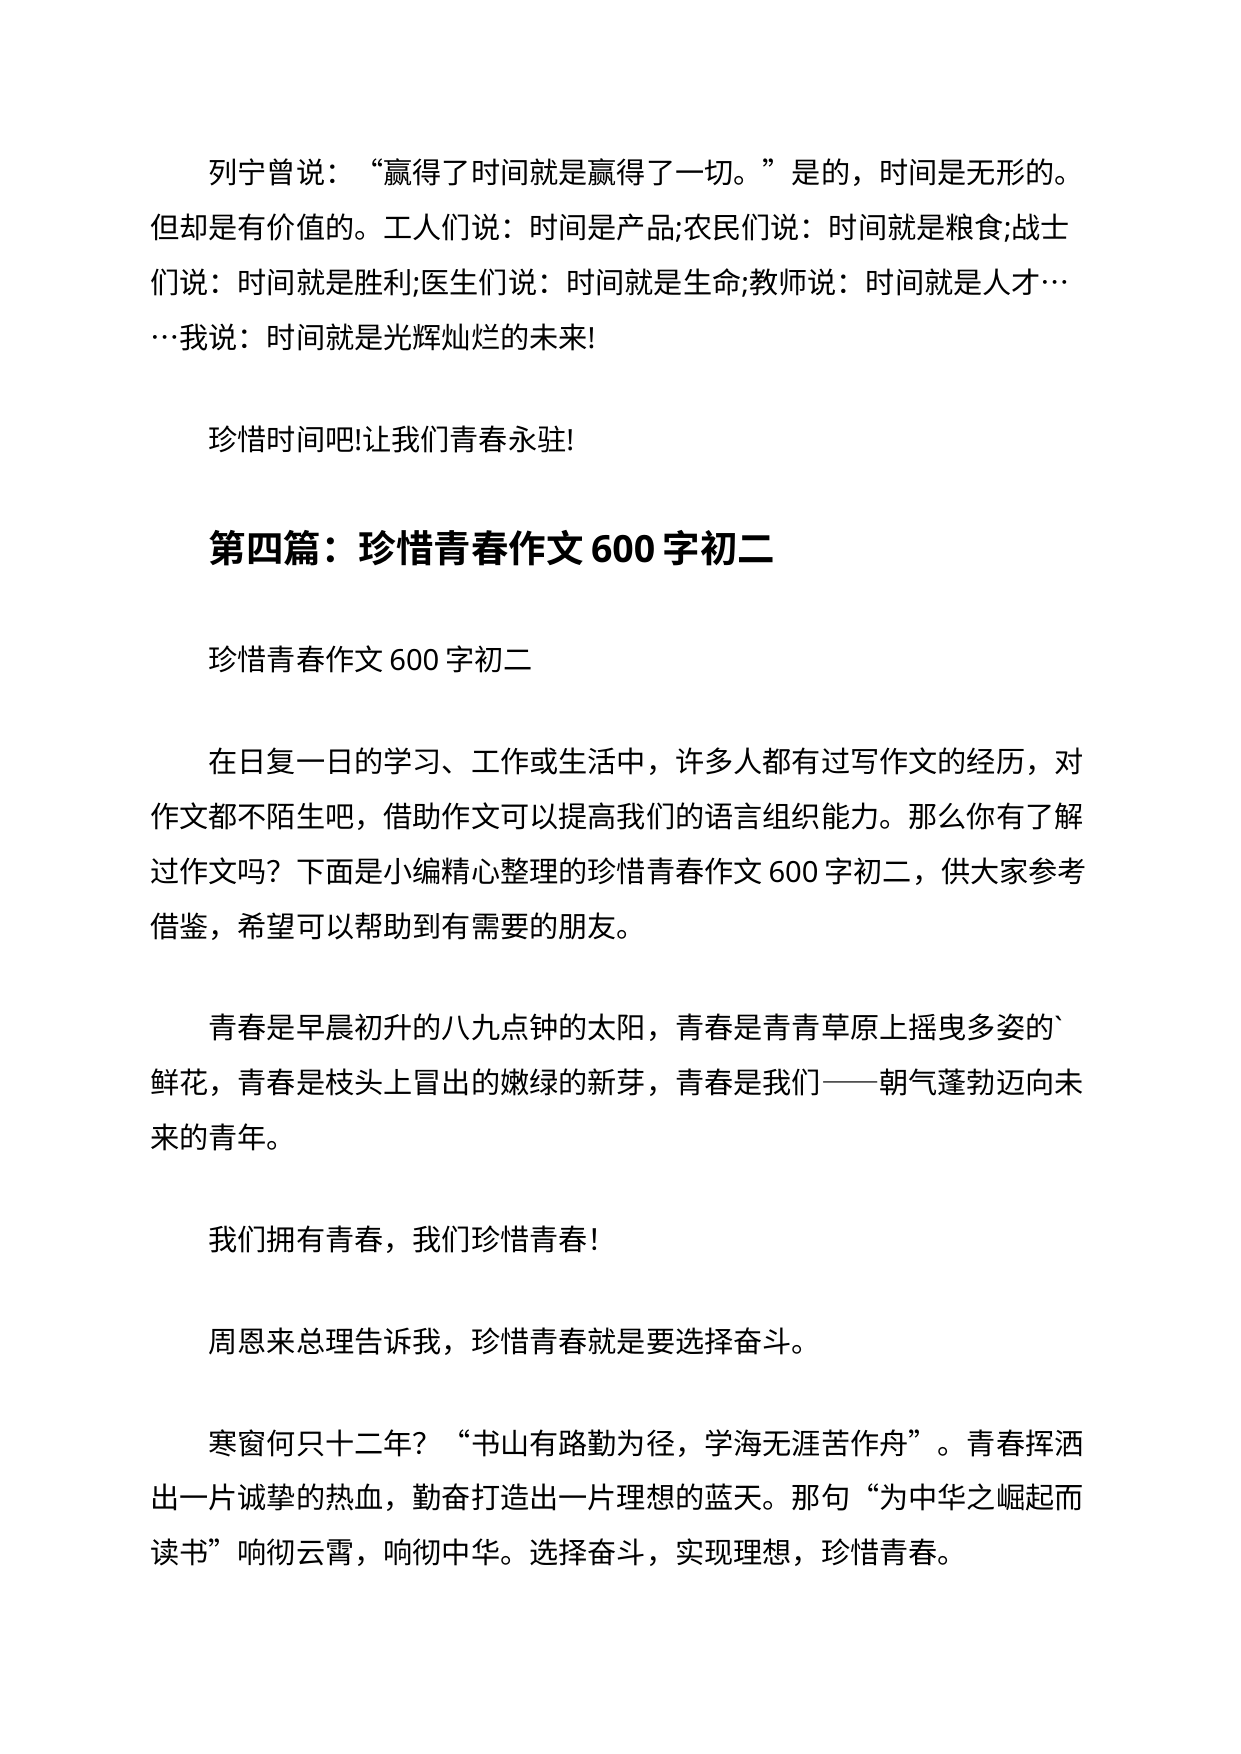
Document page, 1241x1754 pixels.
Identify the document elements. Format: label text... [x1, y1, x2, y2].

text 青春是早晨初升的八九点钟的太阳，青春是青青草原上摇曳多姿的`鲜花，青春是枝头上冒出的嫩绿的新芽，青春是我们——朝气蓬勃迈向未来的青年。 [150, 1005, 1090, 1157]
text 珍惜时间吧!让我们青春永驻! [150, 417, 1090, 459]
text 珍惜青春作文600字初二 [150, 636, 1090, 679]
text 列宁曾说：“赢得了时间就是赢得了一切。”是的，时间是无形的。但却是有价值的。工人们说：时间是产品;农民们说：时间就是粮食;战士们说：时间就是胜利;医生们说：时间就是生命;教师说：时间就是人才……我说：时间就是光辉灿烂的未来! [150, 150, 1090, 357]
text 我们拥有青春，我们珍惜青春！ [150, 1217, 1090, 1259]
text 周恩来总理告诉我，珍惜青春就是要选择奋斗。 [150, 1318, 1090, 1361]
text 寒窗何只十二年？“书山有路勤为径，学海无涯苦作舟”。青春挥洒出一片诚挚的热血，勤奋打造出一片理想的蓝天。那句“为中华之崛起而读书”响彻云霄，响彻中华。选择奋斗，实现理想，珍惜青春。 [150, 1420, 1090, 1572]
text 第四篇：珍惜青春作文600字初二 [150, 519, 1090, 573]
text 在日复一日的学习、工作或生活中，许多人都有过写作文的经历，对作文都不陌生吧，借助作文可以提高我们的语言组织能力。那么你有了解过作文吗？下面是小编精心整理的珍惜青春作文600字初二，供大家参考借鉴，希望可以帮助到有需要的朋友。 [150, 738, 1090, 946]
